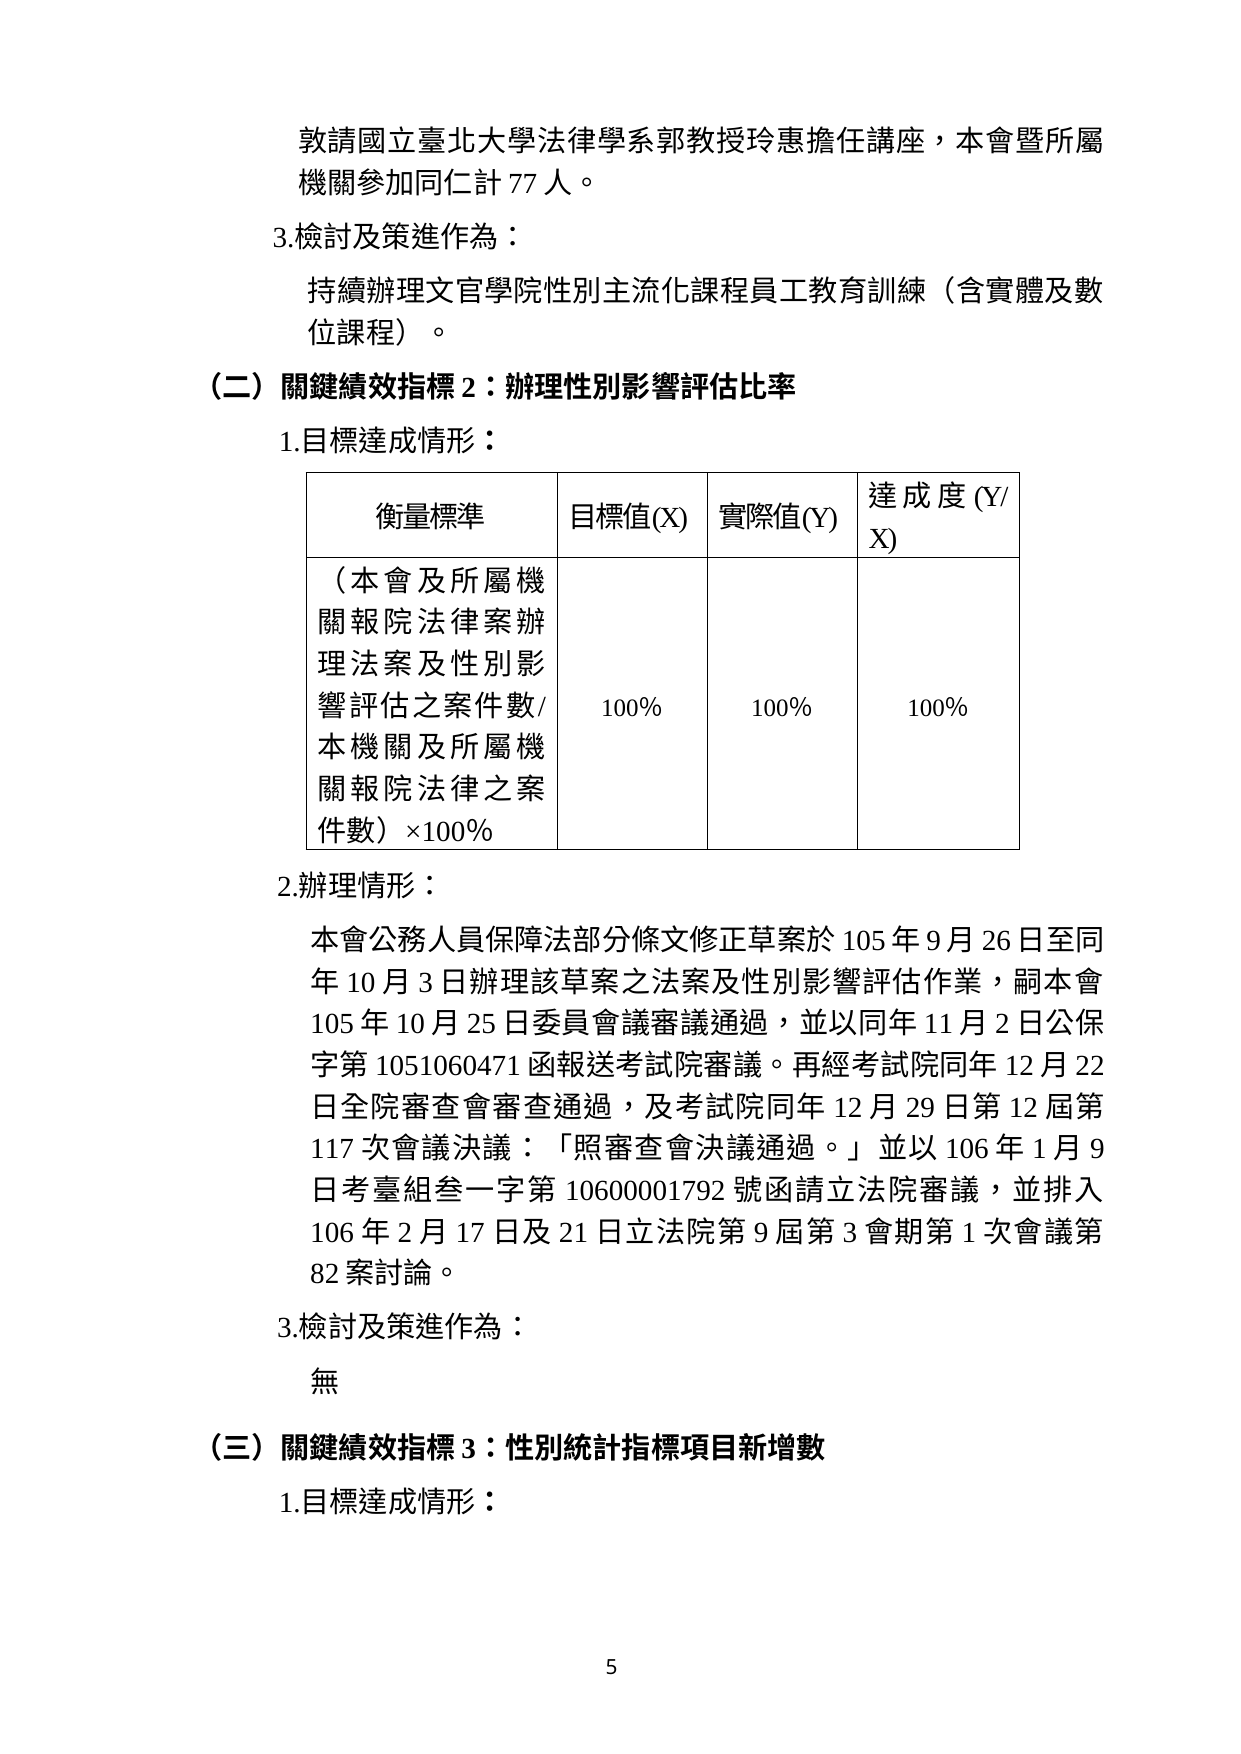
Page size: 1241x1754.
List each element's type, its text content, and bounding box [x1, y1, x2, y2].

text 3.檢討及策進作為： [267, 214, 1104, 256]
text 3.檢討及策進作為： [267, 1304, 1104, 1346]
text 1.目標達成情形： [278, 1479, 1104, 1521]
table_cell 100％ [858, 558, 1019, 849]
text 1.目標達成情形： [278, 418, 1104, 460]
text 無 [191, 1359, 1104, 1400]
table_cell 100％ [708, 558, 857, 849]
text 本會公務人員保障法部分條文修正草案於105年9月26日至同年10月3日辦理該草案之法案及性別影響評估作業，嗣本會105年10月25日委員會議審議通過，並以同年11月2日公保字第1051060471函報送考試院審議。再經考試院同年12月22日全院審查會審查通過，及考試院同年12月29日第12屆第117次會議決議：「照審查會決議通過。」並以106年1月9日考臺組叁一字第10600001792號函請立法院審議，並排入106年2月17日及21日立法院第9屆第3會期第1次會議第82案討論。 [310, 917, 1104, 1292]
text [298, 118, 1104, 201]
table_header 實際值(Y) [708, 473, 857, 557]
text （三）關鍵績效指標3：性別統計指標項目新增數 [118, 1425, 1104, 1467]
table_header 衡量標準 [307, 473, 557, 557]
text 持續辦理文官學院性別主流化課程員工教育訓練（含實體及數位課程）。 [307, 268, 1104, 351]
table_header 達成度(Y/X) [858, 473, 1019, 557]
text （二）關鍵績效指標2：辦理性別影響評估比率 [118, 364, 1104, 406]
table_cell （本會及所屬機關報院法律案辦理法案及性別影響評估之案件數/本機關及所屬機關報院法律之案件數）×100％ [307, 558, 557, 849]
table_cell 100％ [558, 558, 707, 849]
table_header 目標值(X) [558, 473, 707, 557]
text 2.辦理情形： [267, 863, 1104, 904]
